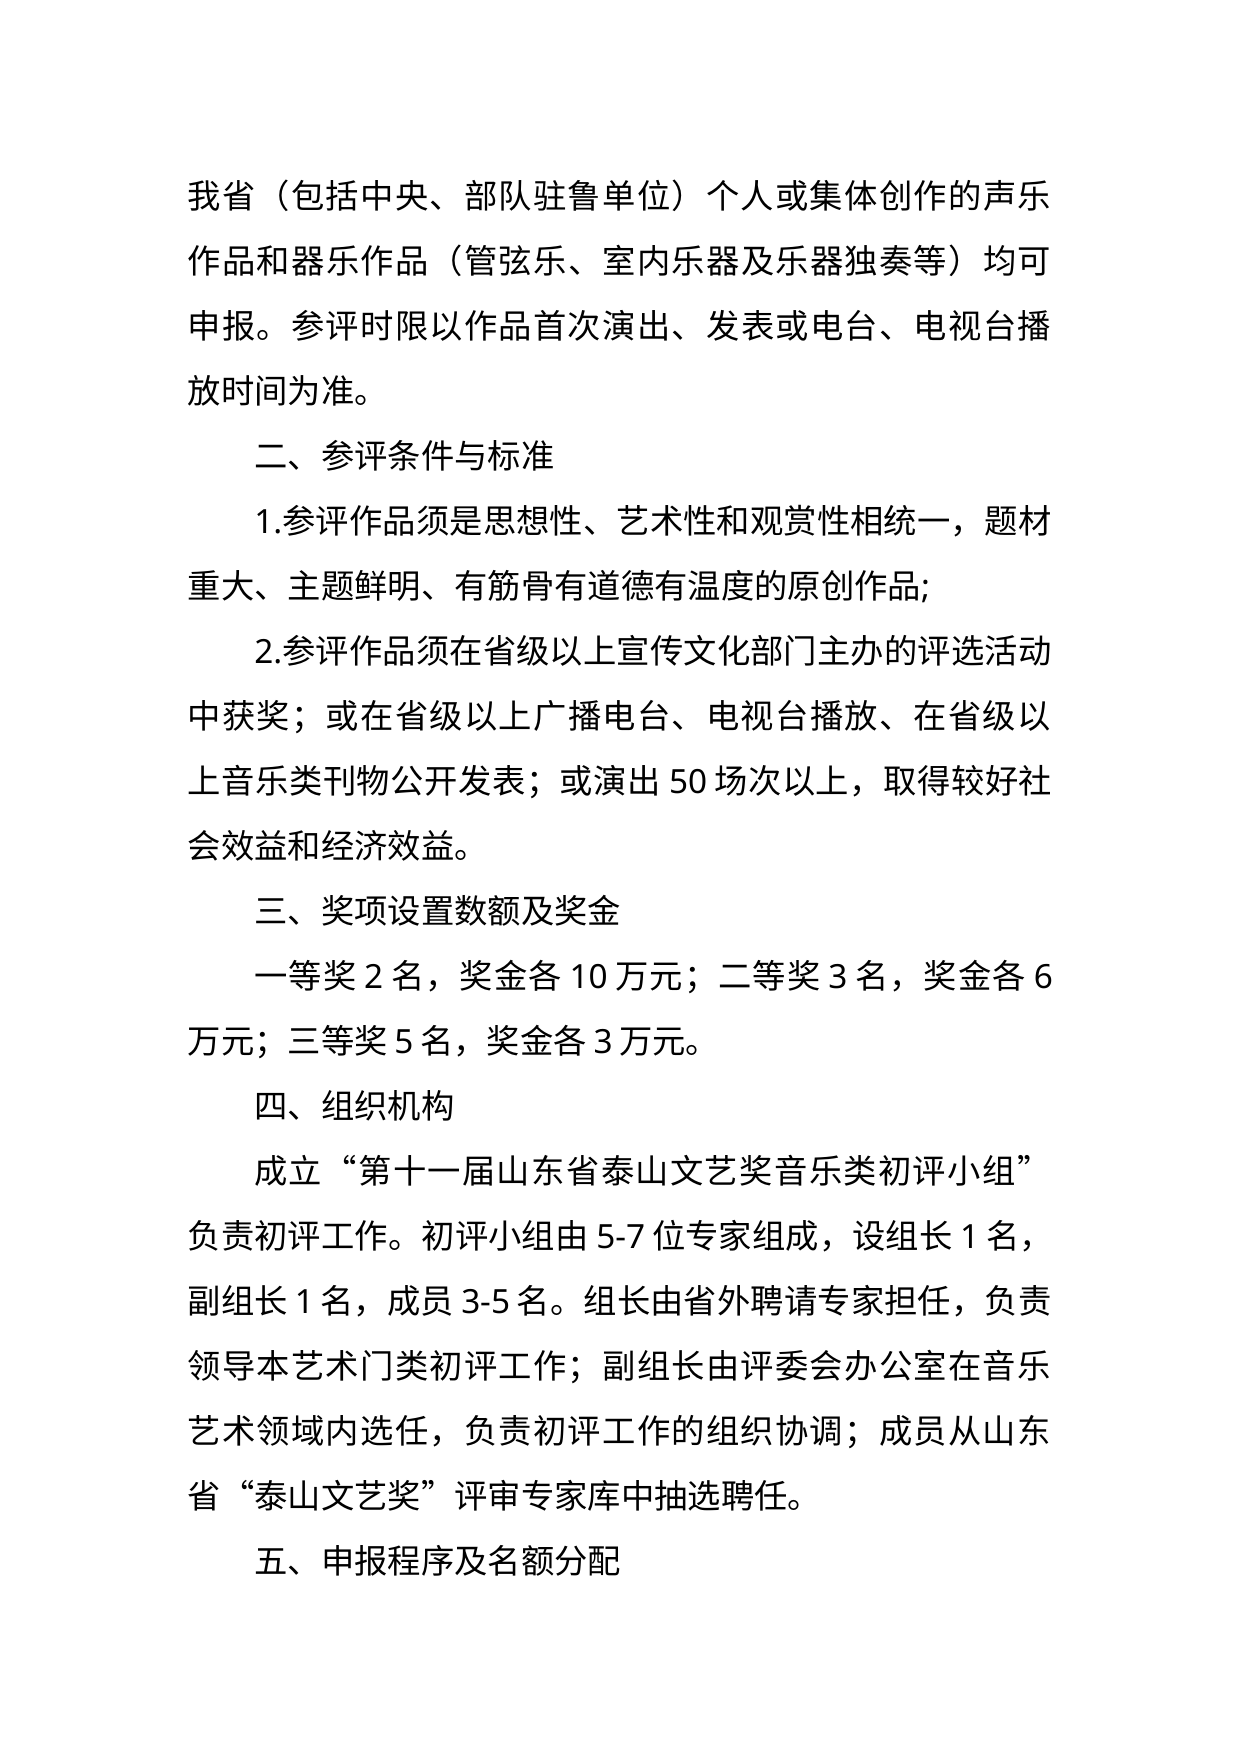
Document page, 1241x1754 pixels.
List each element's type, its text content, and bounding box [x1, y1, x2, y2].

text 一等奖2名，奖金各10万元；二等奖3名，奖金各6万元；三等奖5名，奖金各3万元。 [187, 942, 1053, 1072]
text 五、申报程序及名额分配 [187, 1527, 1053, 1592]
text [187, 162, 1053, 422]
text 2.参评作品须在省级以上宣传文化部门主办的评选活动中获奖；或在省级以上广播电台、电视台播放、在省级以上音乐类刊物公开发表；或演出50场次以上，取得较好社会效益和经济效益。 [187, 617, 1053, 877]
list 组织机构 [187, 1072, 1053, 1137]
text 二、参评条件与标准 [187, 422, 1053, 487]
text 三、奖项设置数额及奖金 [187, 877, 1053, 942]
text 1.参评作品须是思想性、艺术性和观赏性相统一，题材重大、主题鲜明、有筋骨有道德有温度的原创作品; [187, 487, 1053, 617]
text 成立“第十一届山东省泰山文艺奖音乐类初评小组”负责初评工作。初评小组由5-7位专家组成，设组长1名，副组长1名，成员3-5名。组长由省外聘请专家担任，负责领导本艺术门类初评工作；副组长由评委会办公室在音乐艺术领域内选任，负责初评工作的组织协调；成员从山东省“泰山文艺奖”评审专家库中抽选聘任。 [187, 1137, 1053, 1527]
